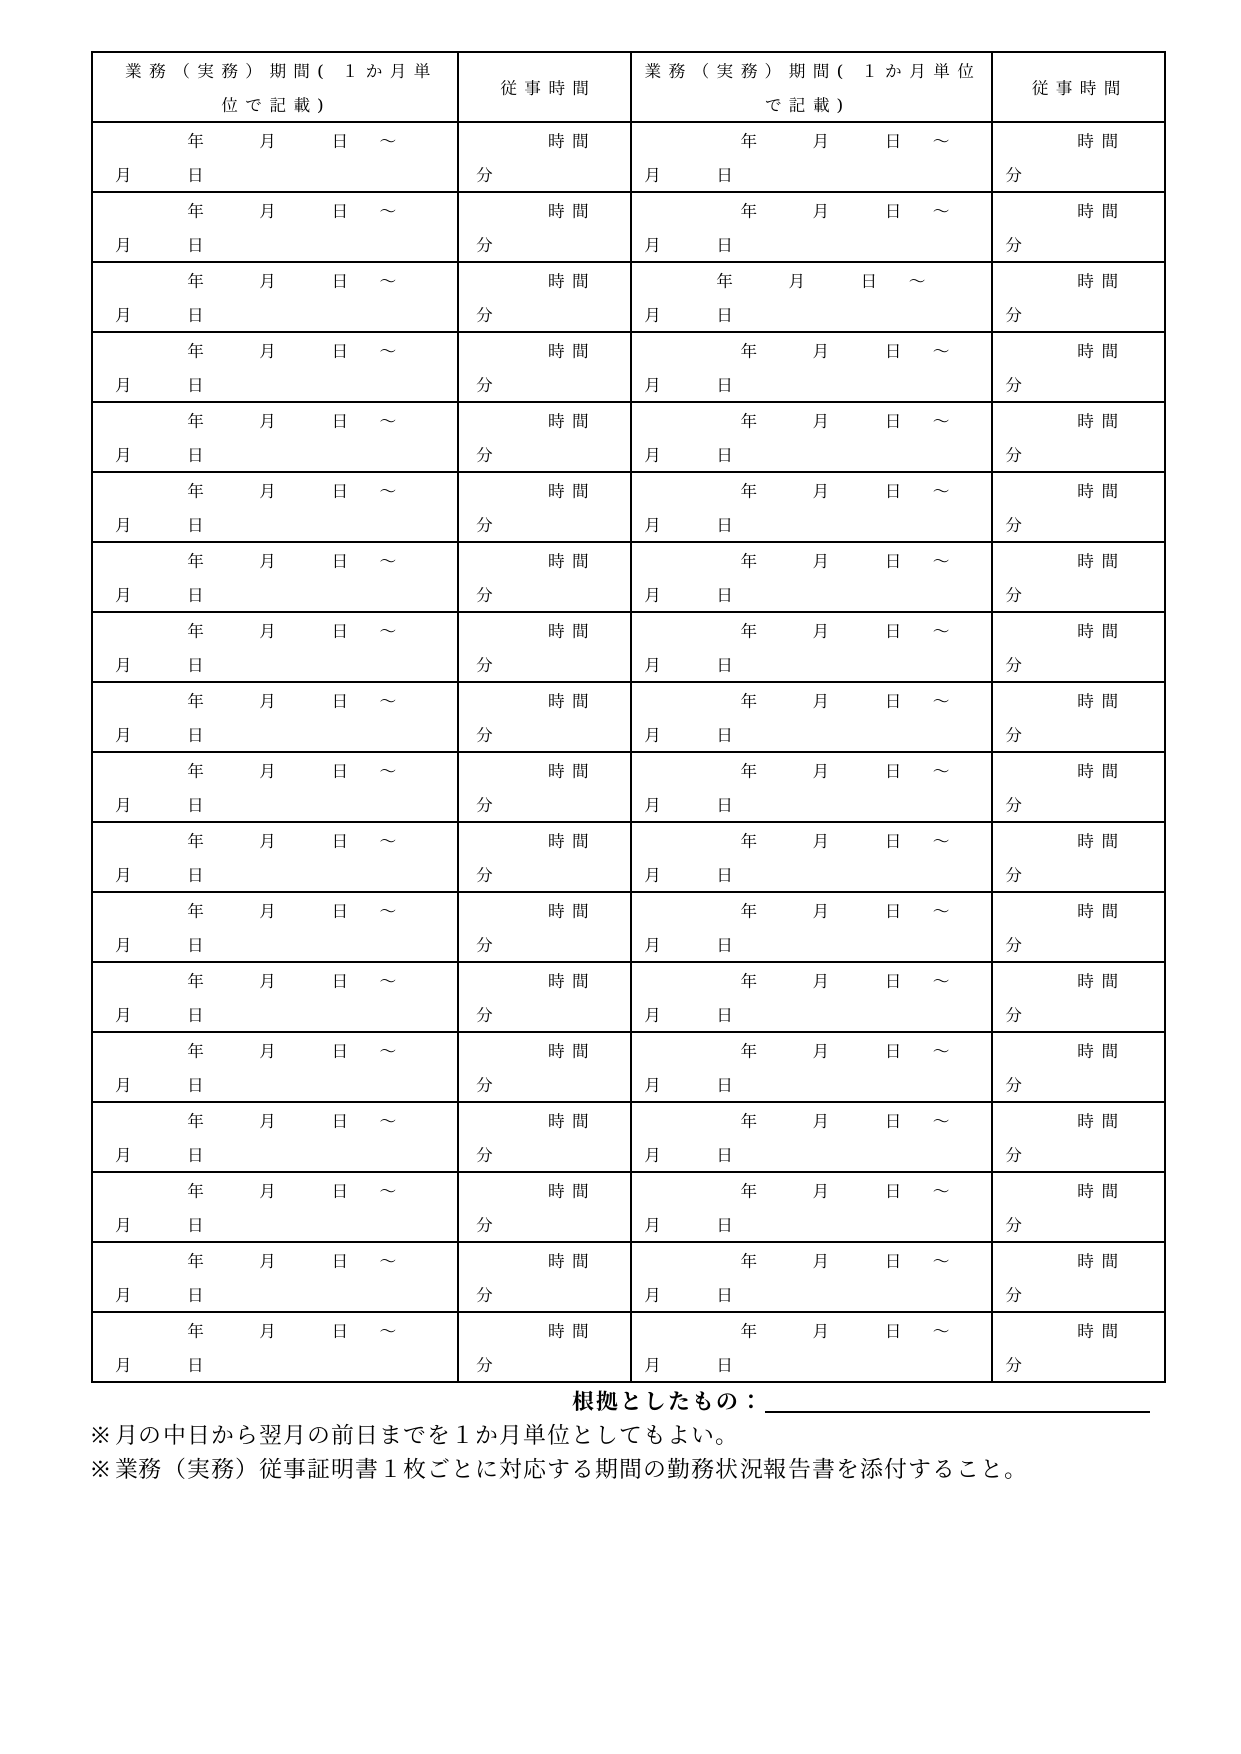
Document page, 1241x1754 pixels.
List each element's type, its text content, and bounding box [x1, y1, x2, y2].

table_header 業務（実務）期間(１か月単位で記載) [632, 53, 991, 121]
table_cell 年 月 日 ～ 月 日 [632, 193, 991, 261]
table_cell 時間 分 [459, 613, 630, 681]
table_cell 時間 分 [459, 1243, 630, 1311]
table_cell 年 月 日 ～ 月 日 [632, 963, 991, 1031]
table_cell 年 月 日 ～ 月 日 [93, 263, 457, 331]
table_cell 年 月 日 ～ 月 日 [93, 1243, 457, 1311]
table_cell 年 月 日 ～ 月 日 [93, 1313, 457, 1381]
table_cell 年 月 日 ～ 月 日 [632, 543, 991, 611]
table_cell 年 月 日 ～ 月 日 [93, 613, 457, 681]
table_cell 年 月 日 ～ 月 日 [632, 753, 991, 821]
table_cell 年 月 日 ～ 月 日 [93, 1173, 457, 1241]
table_header 従事時間 [459, 53, 630, 121]
table_cell 時間 分 [993, 403, 1164, 471]
table_cell 年 月 日 ～ 月 日 [632, 403, 991, 471]
table_cell 時間 分 [459, 263, 630, 331]
table_cell 年 月 日 ～ 月 日 [93, 1103, 457, 1171]
table_cell 年 月 日 ～ 月 日 [632, 1033, 991, 1101]
table_cell 時間 分 [459, 1103, 630, 1171]
table_cell 時間 分 [993, 1103, 1164, 1171]
table_cell 年 月 日 ～ 月 日 [632, 1313, 991, 1381]
table_cell 年 月 日 ～ 月 日 [632, 893, 991, 961]
table_cell 時間 分 [993, 823, 1164, 891]
table_cell 年 月 日 ～ 月 日 [632, 1173, 991, 1241]
table_header 業務（実務）期間(１か月単位で記載) [93, 53, 457, 121]
table_cell 時間 分 [459, 1033, 630, 1101]
table_cell 時間 分 [459, 893, 630, 961]
table_cell 年 月 日 ～ 月 日 [93, 333, 457, 401]
table_cell 時間 分 [459, 333, 630, 401]
table_cell 時間 分 [993, 193, 1164, 261]
table_cell 年 月 日 ～ 月 日 [632, 613, 991, 681]
table_cell 時間 分 [993, 963, 1164, 1031]
table_cell 時間 分 [993, 263, 1164, 331]
table_cell 時間 分 [459, 123, 630, 191]
table_cell 時間 分 [993, 893, 1164, 961]
table_cell 年 月 日 ～ 月 日 [632, 473, 991, 541]
table_cell 年 月 日 ～ 月 日 [93, 543, 457, 611]
table_cell 時間 分 [993, 1173, 1164, 1241]
table_cell 年 月 日 ～ 月 日 [632, 333, 991, 401]
table_cell 年 月 日 ～ 月 日 [632, 823, 991, 891]
table_cell 年 月 日 ～ 月 日 [93, 753, 457, 821]
table_cell 年 月 日 ～ 月 日 [632, 1103, 991, 1171]
table_cell 時間 分 [993, 123, 1164, 191]
text 根拠としたもの： [91, 1383, 1149, 1417]
table_cell 年 月 日 ～ 月 日 [93, 1033, 457, 1101]
table_header 従事時間 [993, 53, 1164, 121]
table_cell 年 月 日 ～ 月 日 [632, 683, 991, 751]
table_cell 年 月 日 ～ 月 日 [93, 823, 457, 891]
table_cell 時間 分 [459, 403, 630, 471]
table_cell 時間 分 [993, 333, 1164, 401]
table_cell 時間 分 [459, 963, 630, 1031]
table_cell 年 月 日 ～ 月 日 [93, 403, 457, 471]
table_cell 時間 分 [459, 1313, 630, 1381]
table_cell 年 月 日 ～ 月 日 [632, 123, 991, 191]
table_cell 年 月 日 ～ 月 日 [93, 193, 457, 261]
table_cell 時間 分 [993, 473, 1164, 541]
table_cell 時間 分 [459, 543, 630, 611]
table_cell 時間 分 [993, 1313, 1164, 1381]
table_cell 時間 分 [459, 1173, 630, 1241]
table_cell 時間 分 [993, 753, 1164, 821]
table_cell 時間 分 [459, 193, 630, 261]
text ※月の中日から翌月の前日までを１か月単位としてもよい。 [91, 1417, 1149, 1451]
table_cell 年 月 日 ～ 月 日 [93, 963, 457, 1031]
table_cell 時間 分 [993, 543, 1164, 611]
table_cell 年 月 日 ～ 月 日 [93, 123, 457, 191]
table_cell 時間 分 [459, 753, 630, 821]
table_cell 年 月 日 ～ 月 日 [93, 683, 457, 751]
table_cell 年 月 日 ～ 月 日 [93, 473, 457, 541]
table_cell 時間 分 [459, 823, 630, 891]
table_cell 年 月 日 ～ 月 日 [632, 1243, 991, 1311]
table_cell 年 月 日 ～ 月 日 [632, 263, 991, 331]
table_cell 時間 分 [993, 1243, 1164, 1311]
table_cell 時間 分 [993, 613, 1164, 681]
text ※業務（実務）従事証明書１枚ごとに対応する期間の勤務状況報告書を添付すること。 [91, 1451, 1149, 1485]
table_cell 年 月 日 ～ 月 日 [93, 893, 457, 961]
table_cell 時間 分 [459, 473, 630, 541]
table_cell 時間 分 [459, 683, 630, 751]
table_cell 時間 分 [993, 1033, 1164, 1101]
table_cell 時間 分 [993, 683, 1164, 751]
